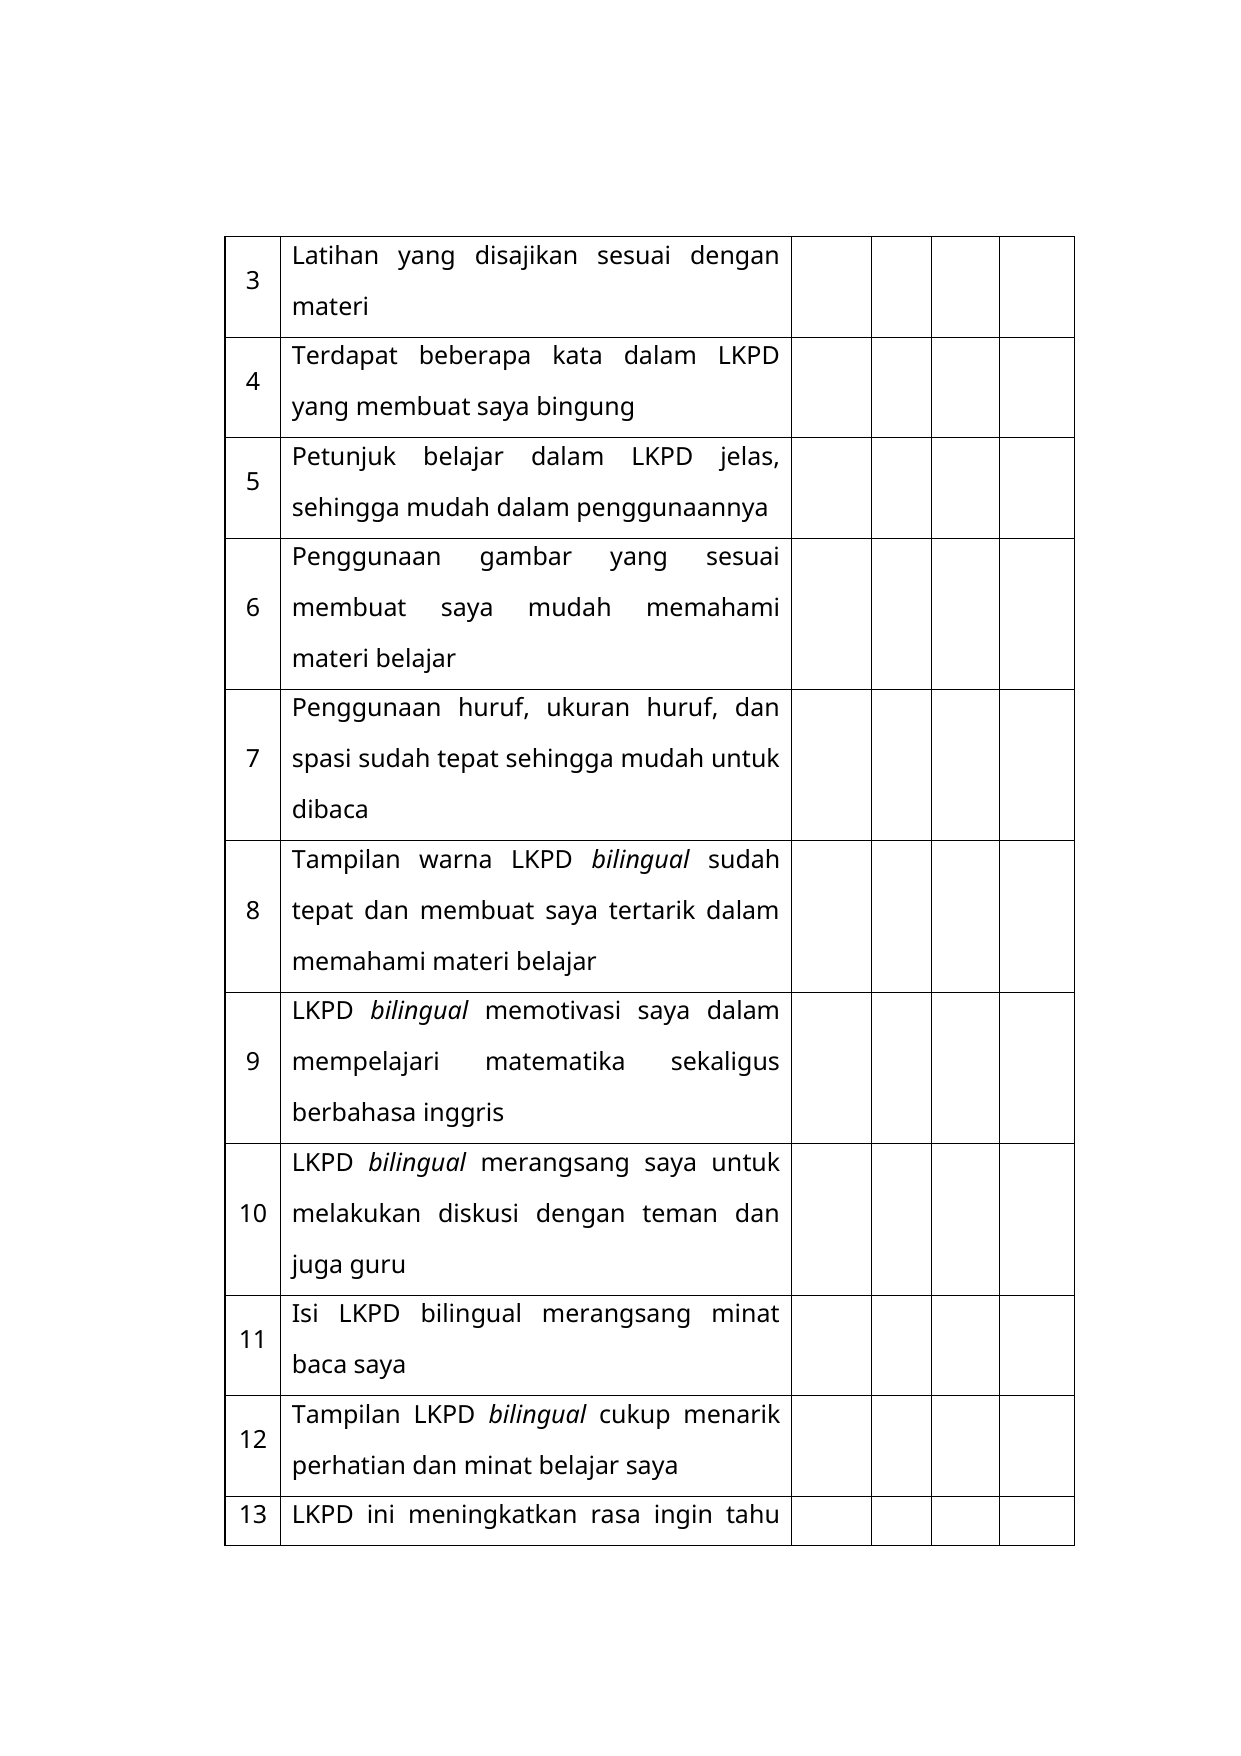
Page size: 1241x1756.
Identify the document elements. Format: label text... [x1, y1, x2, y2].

table_cell [932, 237, 999, 337]
table_cell [872, 438, 931, 537]
table_cell 13 [226, 1497, 280, 1545]
table_cell [932, 1296, 999, 1395]
table_cell 12 [226, 1396, 280, 1496]
table_cell [792, 438, 871, 537]
table_cell Penggunaan huruf, ukuran huruf, dan spasi sudah tepat sehingga mudah untuk dibaca [281, 690, 791, 840]
table_cell [872, 1497, 931, 1545]
table_cell [1000, 1296, 1074, 1395]
table_cell [1000, 690, 1074, 840]
table_cell [1000, 539, 1074, 689]
table_cell 4 [226, 338, 280, 437]
table_cell 9 [226, 993, 280, 1143]
table_cell Isi LKPD bilingual merangsang minat baca saya [281, 1296, 791, 1395]
table_cell [932, 1144, 999, 1295]
table_cell [792, 539, 871, 689]
table_cell LKPD bilingual merangsang saya untuk melakukan diskusi dengan teman dan juga guru [281, 1144, 791, 1295]
table_cell [872, 993, 931, 1143]
table_cell [932, 438, 999, 537]
table_cell [1000, 993, 1074, 1143]
table_cell [932, 1396, 999, 1496]
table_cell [281, 1497, 791, 1545]
table_cell [792, 841, 871, 992]
table_cell [792, 1144, 871, 1295]
table_cell [792, 993, 871, 1143]
table_cell [1000, 841, 1074, 992]
table_cell [792, 1497, 871, 1545]
table_cell [872, 1296, 931, 1395]
table_cell [1000, 338, 1074, 437]
table_cell [792, 1396, 871, 1496]
table_cell [792, 690, 871, 840]
table_cell [792, 237, 871, 337]
table_cell [1000, 1144, 1074, 1295]
table_cell 8 [226, 841, 280, 992]
table_cell [792, 1296, 871, 1395]
table_cell [872, 338, 931, 437]
table_cell [1000, 438, 1074, 537]
table_cell Latihan yang disajikan sesuai dengan materi [281, 237, 791, 337]
table_cell 10 [226, 1144, 280, 1295]
table_cell [932, 338, 999, 437]
table_cell Tampilan warna LKPD bilingual sudah tepat dan membuat saya tertarik dalam memahami materi belajar [281, 841, 791, 992]
table_cell LKPD bilingual memotivasi saya dalam mempelajari matematika sekaligus berbahasa inggris [281, 993, 791, 1143]
table_cell [932, 993, 999, 1143]
table_cell Penggunaan gambar yang sesuai membuat saya mudah memahami materi belajar [281, 539, 791, 689]
table_cell 11 [226, 1296, 280, 1395]
table_cell [1000, 1396, 1074, 1496]
table_cell [872, 1396, 931, 1496]
table_cell [932, 539, 999, 689]
table_cell [1000, 1497, 1074, 1545]
table_cell [932, 841, 999, 992]
table_cell 7 [226, 690, 280, 840]
table_cell [872, 1144, 931, 1295]
table_cell Petunjuk belajar dalam LKPD jelas, sehingga mudah dalam penggunaannya [281, 438, 791, 537]
table_cell [872, 841, 931, 992]
table_cell 3 [226, 237, 280, 337]
table_cell [872, 539, 931, 689]
table_cell [792, 338, 871, 437]
table_cell [1000, 237, 1074, 337]
table_cell 6 [226, 539, 280, 689]
table_cell [932, 690, 999, 840]
table_cell Terdapat beberapa kata dalam LKPD yang membuat saya bingung [281, 338, 791, 437]
table_cell [872, 237, 931, 337]
table_cell [932, 1497, 999, 1545]
table_cell Tampilan LKPD bilingual cukup menarik perhatian dan minat belajar saya [281, 1396, 791, 1496]
table_cell 5 [226, 438, 280, 537]
table_cell [872, 690, 931, 840]
